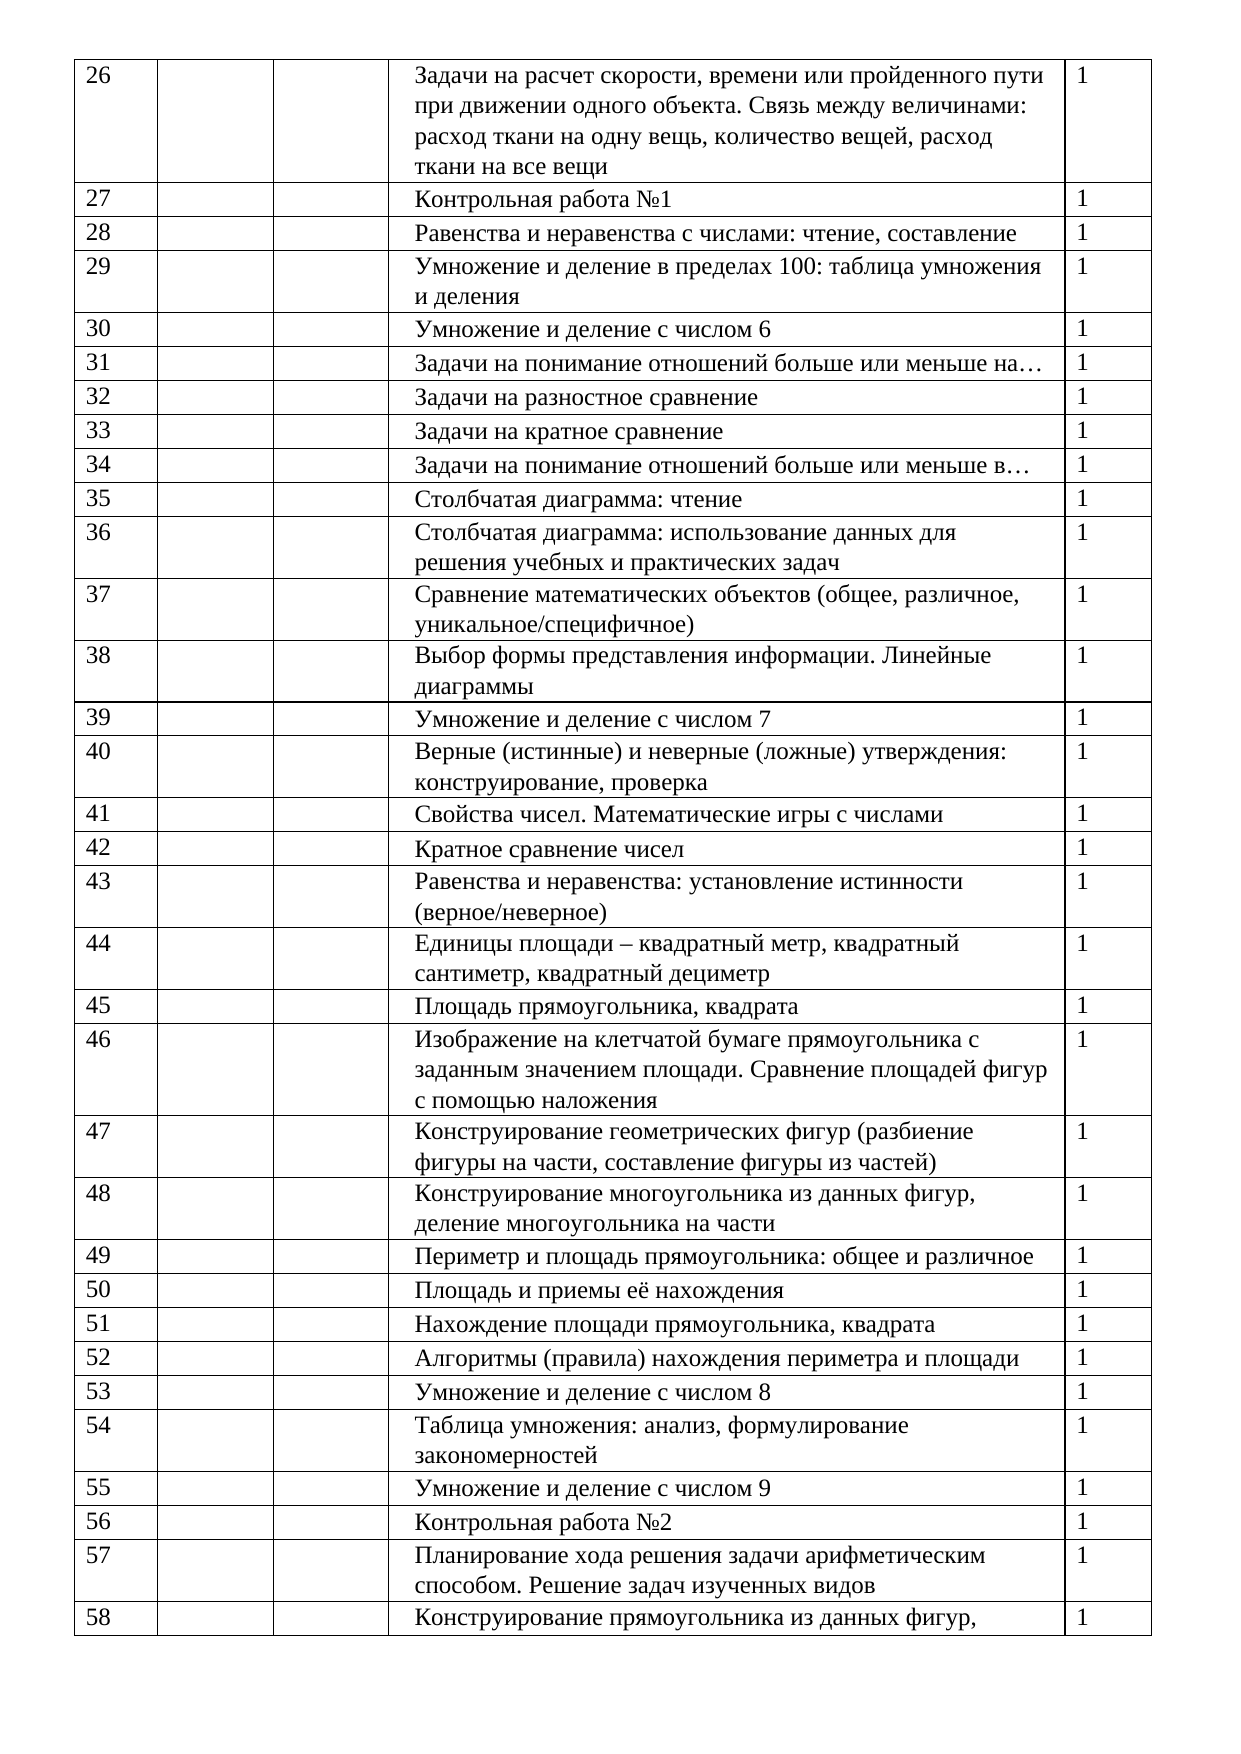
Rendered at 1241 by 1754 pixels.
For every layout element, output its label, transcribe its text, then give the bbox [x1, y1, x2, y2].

table_cell [274, 990, 388, 1023]
table_cell 56 [75, 1506, 157, 1539]
table_cell 1 [1066, 60, 1151, 182]
table_cell Конструирование многоугольника из данных фигур, деление многоугольника на части [389, 1178, 1064, 1239]
table_cell [274, 1178, 388, 1239]
table_cell [158, 1602, 273, 1635]
table_cell Конструирование геометрических фигур (разбиение фигуры на части, составление фигуры из частей) [389, 1116, 1064, 1177]
table_cell [274, 798, 388, 831]
table_cell 1 [1066, 415, 1151, 448]
table_cell [274, 347, 388, 380]
table_cell [158, 313, 273, 346]
table_cell [274, 866, 388, 927]
table_cell 30 [75, 313, 157, 346]
table_cell 1 [1066, 1240, 1151, 1273]
table_cell 1 [1066, 347, 1151, 380]
table_cell 45 [75, 990, 157, 1023]
table_cell Изображение на клетчатой бумаге прямоугольника с заданным значением площади. Сравнение площадей фигур с помощью наложения [389, 1024, 1064, 1115]
table_cell [274, 1342, 388, 1375]
table_cell [158, 579, 273, 639]
table_cell Задачи на понимание отношений больше или меньше в… [389, 449, 1064, 482]
table_cell [158, 1240, 273, 1273]
table_cell Умножение и деление с числом 8 [389, 1376, 1064, 1409]
table_cell [158, 1024, 273, 1115]
table_cell Равенства и неравенства с числами: чтение, составление [389, 217, 1064, 250]
table_cell [158, 1116, 273, 1177]
table_cell 1 [1066, 1024, 1151, 1115]
table_cell [274, 449, 388, 482]
table_cell [158, 1342, 273, 1375]
table_cell 53 [75, 1376, 157, 1409]
table_cell [274, 579, 388, 639]
table_cell Площадь прямоугольника, квадрата [389, 990, 1064, 1023]
table_cell Таблица умножения: анализ, формулирование закономерностей [389, 1410, 1064, 1471]
table_cell 34 [75, 449, 157, 482]
table_cell [158, 381, 273, 414]
table_cell 1 [1066, 798, 1151, 831]
table_cell Верные (истинные) и неверные (ложные) утверждения: конструирование, проверка [389, 736, 1064, 797]
table_cell 1 [1066, 736, 1151, 797]
table_cell [158, 703, 273, 735]
table_cell 1 [1066, 1602, 1151, 1635]
table_cell 1 [1066, 866, 1151, 927]
table_cell 27 [75, 183, 157, 216]
table_cell [158, 415, 273, 448]
table_cell [158, 251, 273, 312]
table_cell [158, 1274, 273, 1307]
table_cell 58 [75, 1602, 157, 1635]
table_cell [158, 183, 273, 216]
table_cell 44 [75, 928, 157, 989]
table_cell Кратное сравнение чисел [389, 832, 1064, 865]
table_cell [158, 1410, 273, 1471]
table_cell 48 [75, 1178, 157, 1239]
table_cell [158, 483, 273, 516]
table_cell [274, 313, 388, 346]
table_cell [274, 1506, 388, 1539]
table_cell 50 [75, 1274, 157, 1307]
table_cell 1 [1066, 1472, 1151, 1505]
table_cell 1 [1066, 183, 1151, 216]
table_cell [274, 517, 388, 578]
table_cell 1 [1066, 832, 1151, 865]
table_cell Планирование хода решения задачи арифметическим способом. Решение задач изученных видов [389, 1540, 1064, 1601]
table_cell 49 [75, 1240, 157, 1273]
table_cell Выбор формы представления информации. Линейные диаграммы [389, 641, 1064, 701]
table_cell 1 [1066, 483, 1151, 516]
table_cell 1 [1066, 579, 1151, 639]
table_cell [158, 990, 273, 1023]
table_cell [274, 1116, 388, 1177]
table_cell 46 [75, 1024, 157, 1115]
table_cell 55 [75, 1472, 157, 1505]
table_cell Периметр и площадь прямоугольника: общее и различное [389, 1240, 1064, 1273]
table_cell [158, 866, 273, 927]
table_cell [274, 217, 388, 250]
table_cell 43 [75, 866, 157, 927]
table_cell 32 [75, 381, 157, 414]
table_cell Задачи на понимание отношений больше или меньше на… [389, 347, 1064, 380]
table_cell Задачи на расчет скорости, времени или пройденного пути при движении одного объекта. Связь между величинами: расход ткани на одну вещь, количество вещей, расход ткани на все вещи [389, 60, 1064, 182]
table_cell Нахождение площади прямоугольника, квадрата [389, 1308, 1064, 1341]
table_cell Умножение и деление в пределах 100: таблица умножения и деления [389, 251, 1064, 312]
table_cell [274, 1472, 388, 1505]
table_cell [158, 60, 273, 182]
table_cell 36 [75, 517, 157, 578]
table_cell [158, 641, 273, 701]
table_cell Умножение и деление с числом 7 [389, 703, 1064, 735]
table_cell [274, 415, 388, 448]
table_cell 39 [75, 703, 157, 735]
table_cell [274, 1540, 388, 1601]
table_cell Задачи на кратное сравнение [389, 415, 1064, 448]
table_cell Контрольная работа №2 [389, 1506, 1064, 1539]
table_cell Единицы площади – квадратный метр, квадратный сантиметр, квадратный дециметр [389, 928, 1064, 989]
table_cell Умножение и деление с числом 6 [389, 313, 1064, 346]
table_cell Сравнение математических объектов (общее, различное, уникальное/специфичное) [389, 579, 1064, 639]
table_cell 37 [75, 579, 157, 639]
table_cell 1 [1066, 251, 1151, 312]
table_cell 1 [1066, 1178, 1151, 1239]
table_cell 38 [75, 641, 157, 701]
table_cell 1 [1066, 1274, 1151, 1307]
table_cell [274, 183, 388, 216]
table_cell 1 [1066, 641, 1151, 701]
table_cell [158, 736, 273, 797]
table_cell [274, 641, 388, 701]
table_cell 1 [1066, 1342, 1151, 1375]
table_cell [274, 483, 388, 516]
table_cell 1 [1066, 703, 1151, 735]
table_cell Умножение и деление с числом 9 [389, 1472, 1064, 1505]
table_cell [274, 703, 388, 735]
table_cell Задачи на разностное сравнение [389, 381, 1064, 414]
table_cell 1 [1066, 1116, 1151, 1177]
table_cell 1 [1066, 1376, 1151, 1409]
table_cell [274, 832, 388, 865]
table_cell [158, 928, 273, 989]
table_cell 28 [75, 217, 157, 250]
table_cell [274, 1376, 388, 1409]
table_cell 1 [1066, 449, 1151, 482]
table_cell Площадь и приемы её нахождения [389, 1274, 1064, 1307]
table_cell 29 [75, 251, 157, 312]
table_cell Столбчатая диаграмма: чтение [389, 483, 1064, 516]
table_cell 1 [1066, 928, 1151, 989]
table_cell 42 [75, 832, 157, 865]
table_cell [158, 1376, 273, 1409]
table_cell 40 [75, 736, 157, 797]
table_cell [158, 1506, 273, 1539]
table_cell Контрольная работа №1 [389, 183, 1064, 216]
table_cell [158, 449, 273, 482]
table_cell [274, 60, 388, 182]
table_cell [158, 1308, 273, 1341]
table_cell 1 [1066, 1308, 1151, 1341]
table_cell [158, 1178, 273, 1239]
table_cell 35 [75, 483, 157, 516]
table_cell Столбчатая диаграмма: использование данных для решения учебных и практических задач [389, 517, 1064, 578]
table_cell 52 [75, 1342, 157, 1375]
table_cell 1 [1066, 990, 1151, 1023]
table_cell 41 [75, 798, 157, 831]
table_cell [158, 517, 273, 578]
table_cell [158, 1472, 273, 1505]
table_cell [274, 1410, 388, 1471]
table_cell 1 [1066, 217, 1151, 250]
table_cell [274, 928, 388, 989]
table_cell [158, 798, 273, 831]
table_cell Равенства и неравенства: установление истинности (верное/неверное) [389, 866, 1064, 927]
table_cell 26 [75, 60, 157, 182]
table_cell [158, 832, 273, 865]
table_cell 1 [1066, 313, 1151, 346]
table_cell [274, 251, 388, 312]
table_cell 1 [1066, 517, 1151, 578]
table_cell 51 [75, 1308, 157, 1341]
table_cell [389, 1602, 1064, 1635]
table_cell 1 [1066, 1540, 1151, 1601]
table_cell 31 [75, 347, 157, 380]
table_cell [158, 1540, 273, 1601]
table_cell [274, 381, 388, 414]
table_cell 57 [75, 1540, 157, 1601]
table_cell Свойства чисел. Математические игры с числами [389, 798, 1064, 831]
table_cell 1 [1066, 1410, 1151, 1471]
table_cell [158, 217, 273, 250]
table_cell 33 [75, 415, 157, 448]
table_cell [274, 1274, 388, 1307]
table_cell 1 [1066, 381, 1151, 414]
table_cell [274, 1602, 388, 1635]
table_cell [158, 347, 273, 380]
table_cell Алгоритмы (правила) нахождения периметра и площади [389, 1342, 1064, 1375]
table_cell 54 [75, 1410, 157, 1471]
table_cell 1 [1066, 1506, 1151, 1539]
table_cell [274, 1308, 388, 1341]
table_cell 47 [75, 1116, 157, 1177]
table_cell [274, 1024, 388, 1115]
table_cell [274, 736, 388, 797]
table_cell [274, 1240, 388, 1273]
